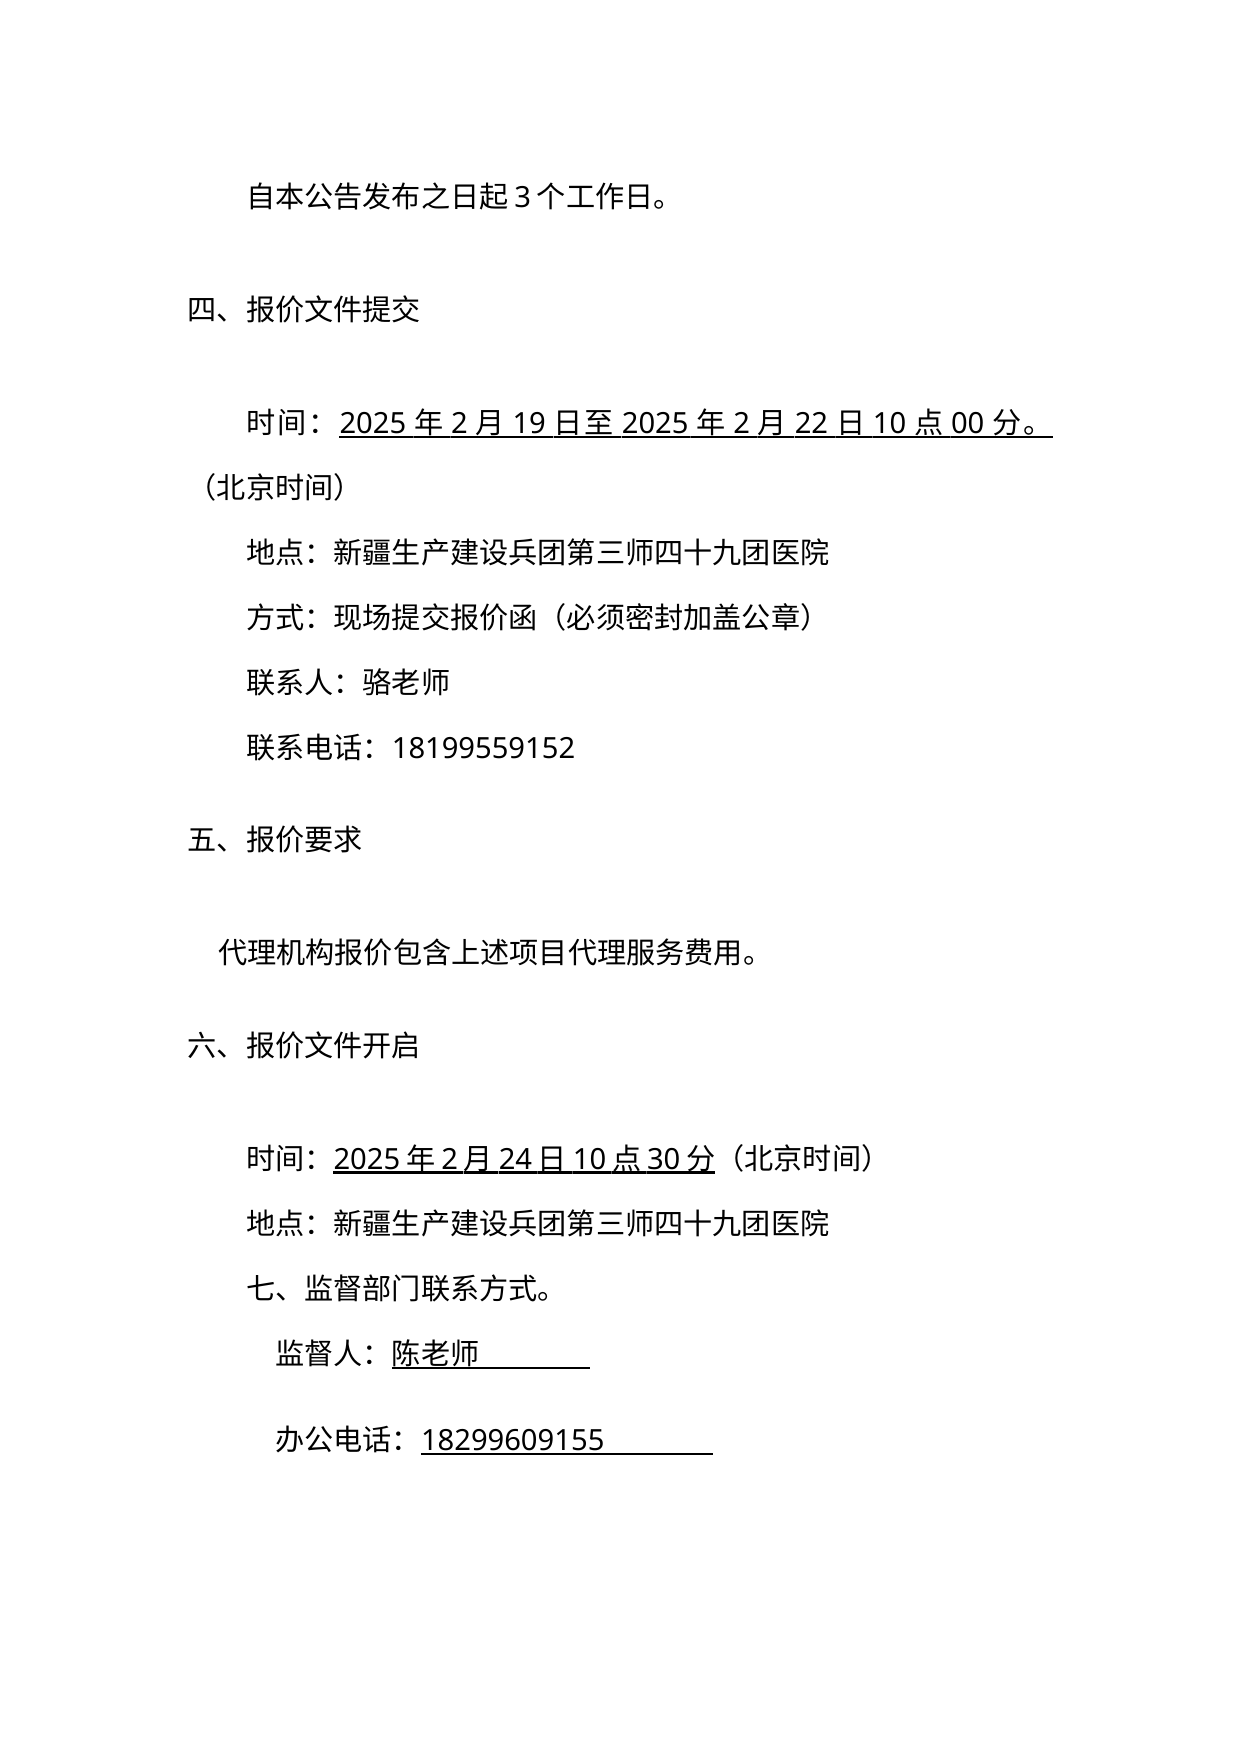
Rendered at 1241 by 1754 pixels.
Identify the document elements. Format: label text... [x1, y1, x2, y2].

text 时间：2025年2月19日至2025年2月22日10点00分。（北京时间） [187, 388, 1053, 518]
text 六、报价文件开启 [187, 1011, 1053, 1076]
text 办公电话：18299609155 [187, 1405, 1053, 1470]
text 七、监督部门联系方式。 [187, 1254, 1053, 1319]
text 五、报价要求 [187, 806, 1053, 871]
text 地点：新疆生产建设兵团第三师四十九团医院 [187, 518, 1053, 583]
text 联系人：骆老师 [187, 648, 1053, 713]
text 监督人：陈老师 [187, 1319, 1053, 1384]
text 时间：2025年2月24日10点30分（北京时间） [187, 1124, 1053, 1189]
text 自本公告发布之日起3个工作日。 [187, 162, 1053, 227]
list 代理机构报价包含上述项目代理服务费用。 [187, 919, 1053, 984]
text 联系电话：18199559152 [187, 713, 1053, 778]
text 四、报价文件提交 [187, 275, 1053, 340]
text 地点：新疆生产建设兵团第三师四十九团医院 [187, 1189, 1053, 1254]
text 方式：现场提交报价函（必须密封加盖公章） [187, 583, 1053, 648]
